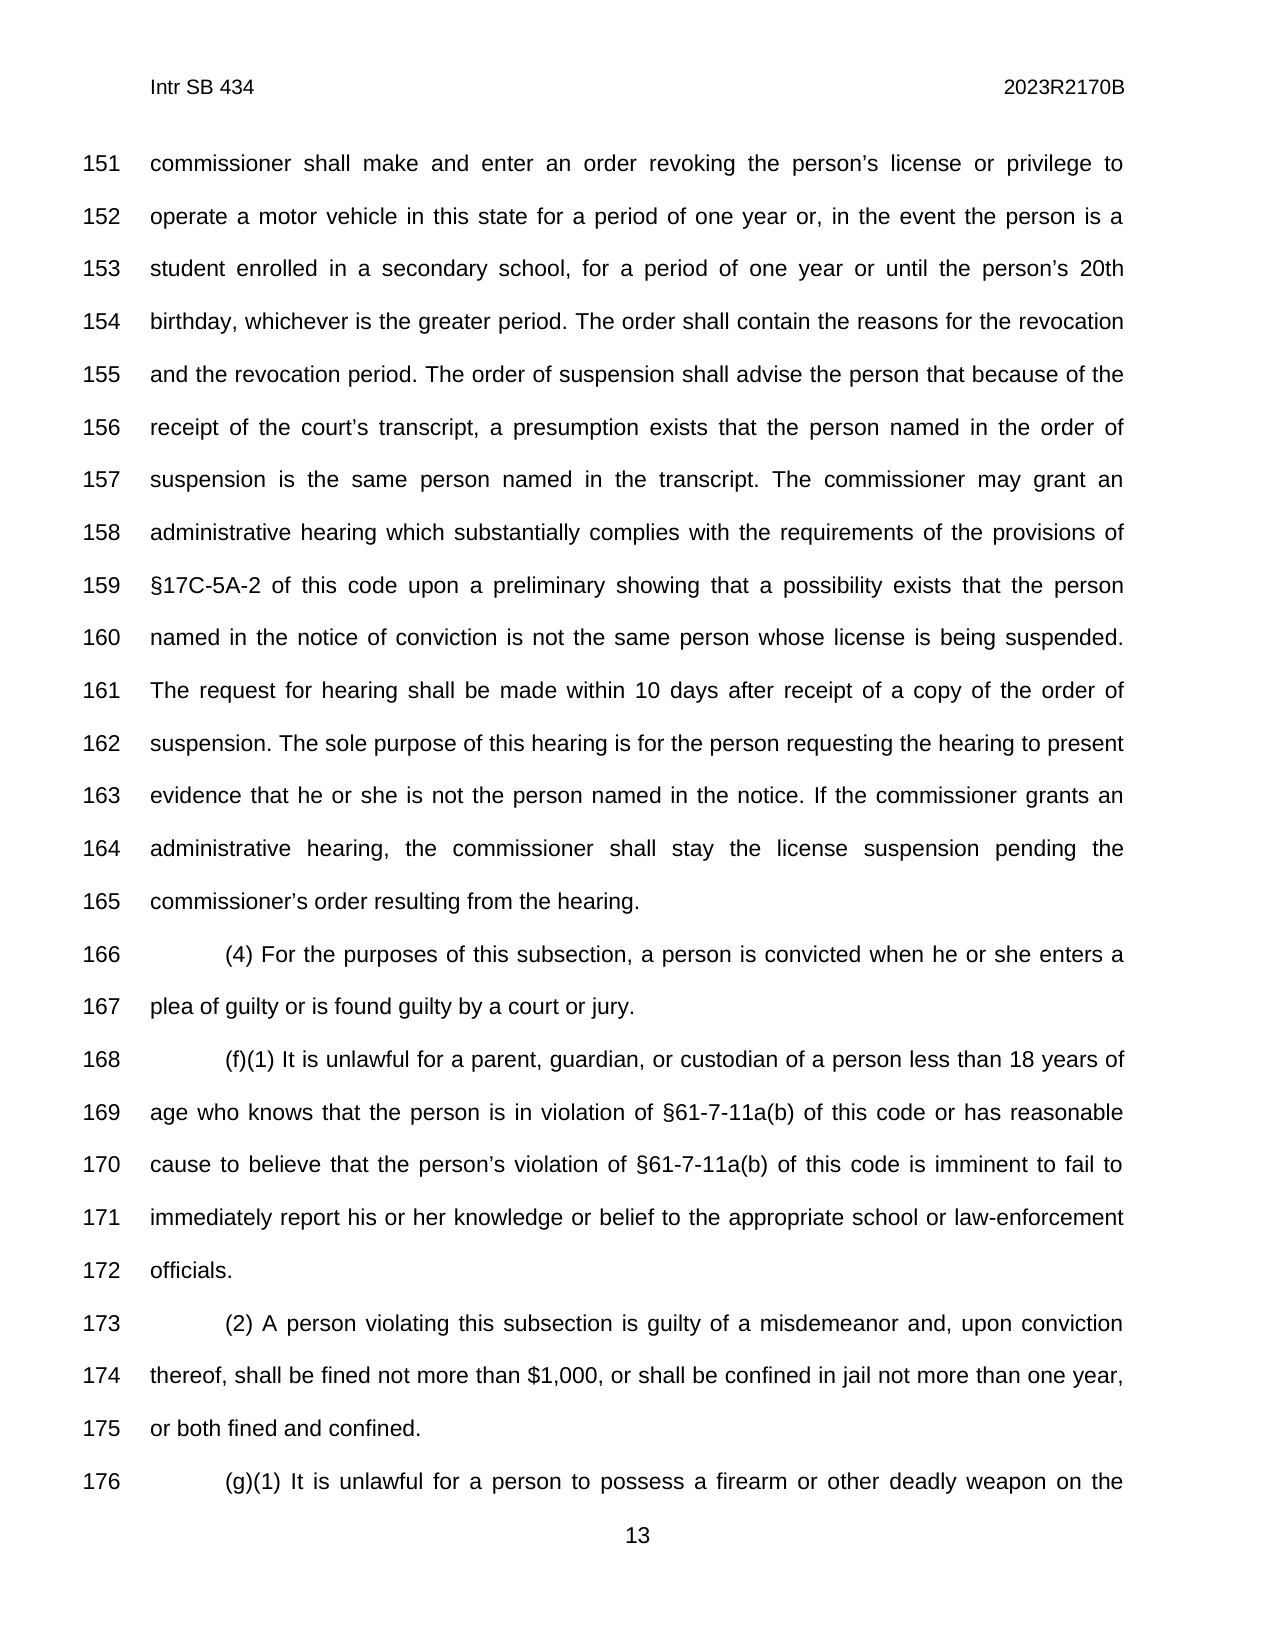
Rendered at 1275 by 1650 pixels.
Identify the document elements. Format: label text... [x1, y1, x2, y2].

text (4) For the purposes of this subsection, a person is convicted when he or she enters a plea of guilty or is found guilty by a court or jury. [150, 941, 1125, 1020]
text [150, 1468, 1125, 1494]
text (2) A person violating this subsection is guilty of a misdemeanor and, upon conviction thereof, shall be fined not more than $1,000, or shall be confined in jail not more than one year, or both fined and confined. [150, 1309, 1125, 1441]
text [150, 150, 1125, 914]
text (f)(1) It is unlawful for a parent, guardian, or custodian of a person less than 18 years of age who knows that the person is in violation of §61-7-11a(b) of this code or has reasonable cause to believe that the person’s violation of §61-7-11a(b) of this code is imminent to fail to immediately report his or her knowledge or belief to the appropriate school or law-enforcement officials. [150, 1046, 1125, 1283]
